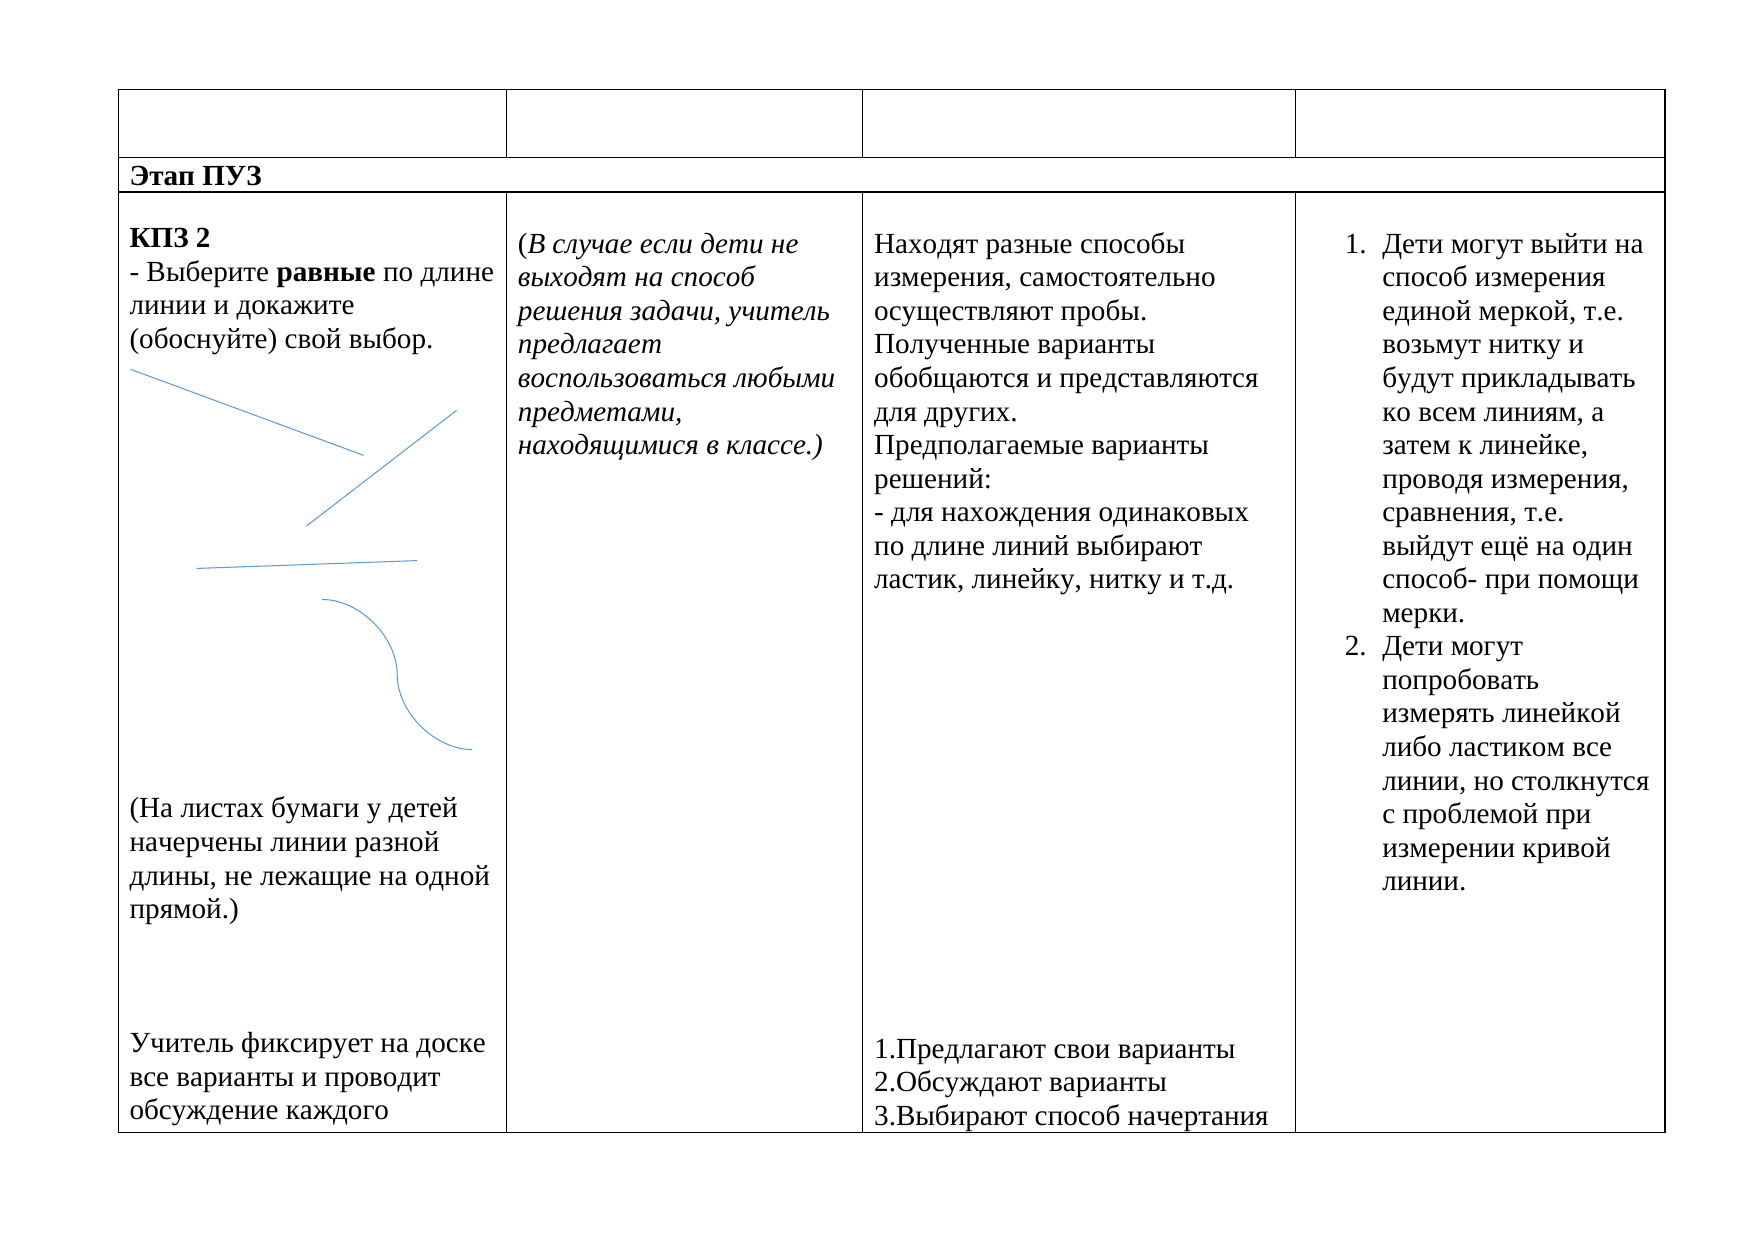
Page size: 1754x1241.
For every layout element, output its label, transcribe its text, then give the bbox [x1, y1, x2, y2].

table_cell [1296, 193, 1664, 1132]
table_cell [507, 90, 862, 157]
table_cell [507, 193, 862, 1132]
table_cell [119, 90, 506, 157]
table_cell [863, 90, 1295, 157]
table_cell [119, 193, 506, 1132]
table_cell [863, 193, 1295, 1132]
table_cell Этап ПУЗ [119, 158, 1664, 191]
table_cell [1296, 90, 1664, 157]
